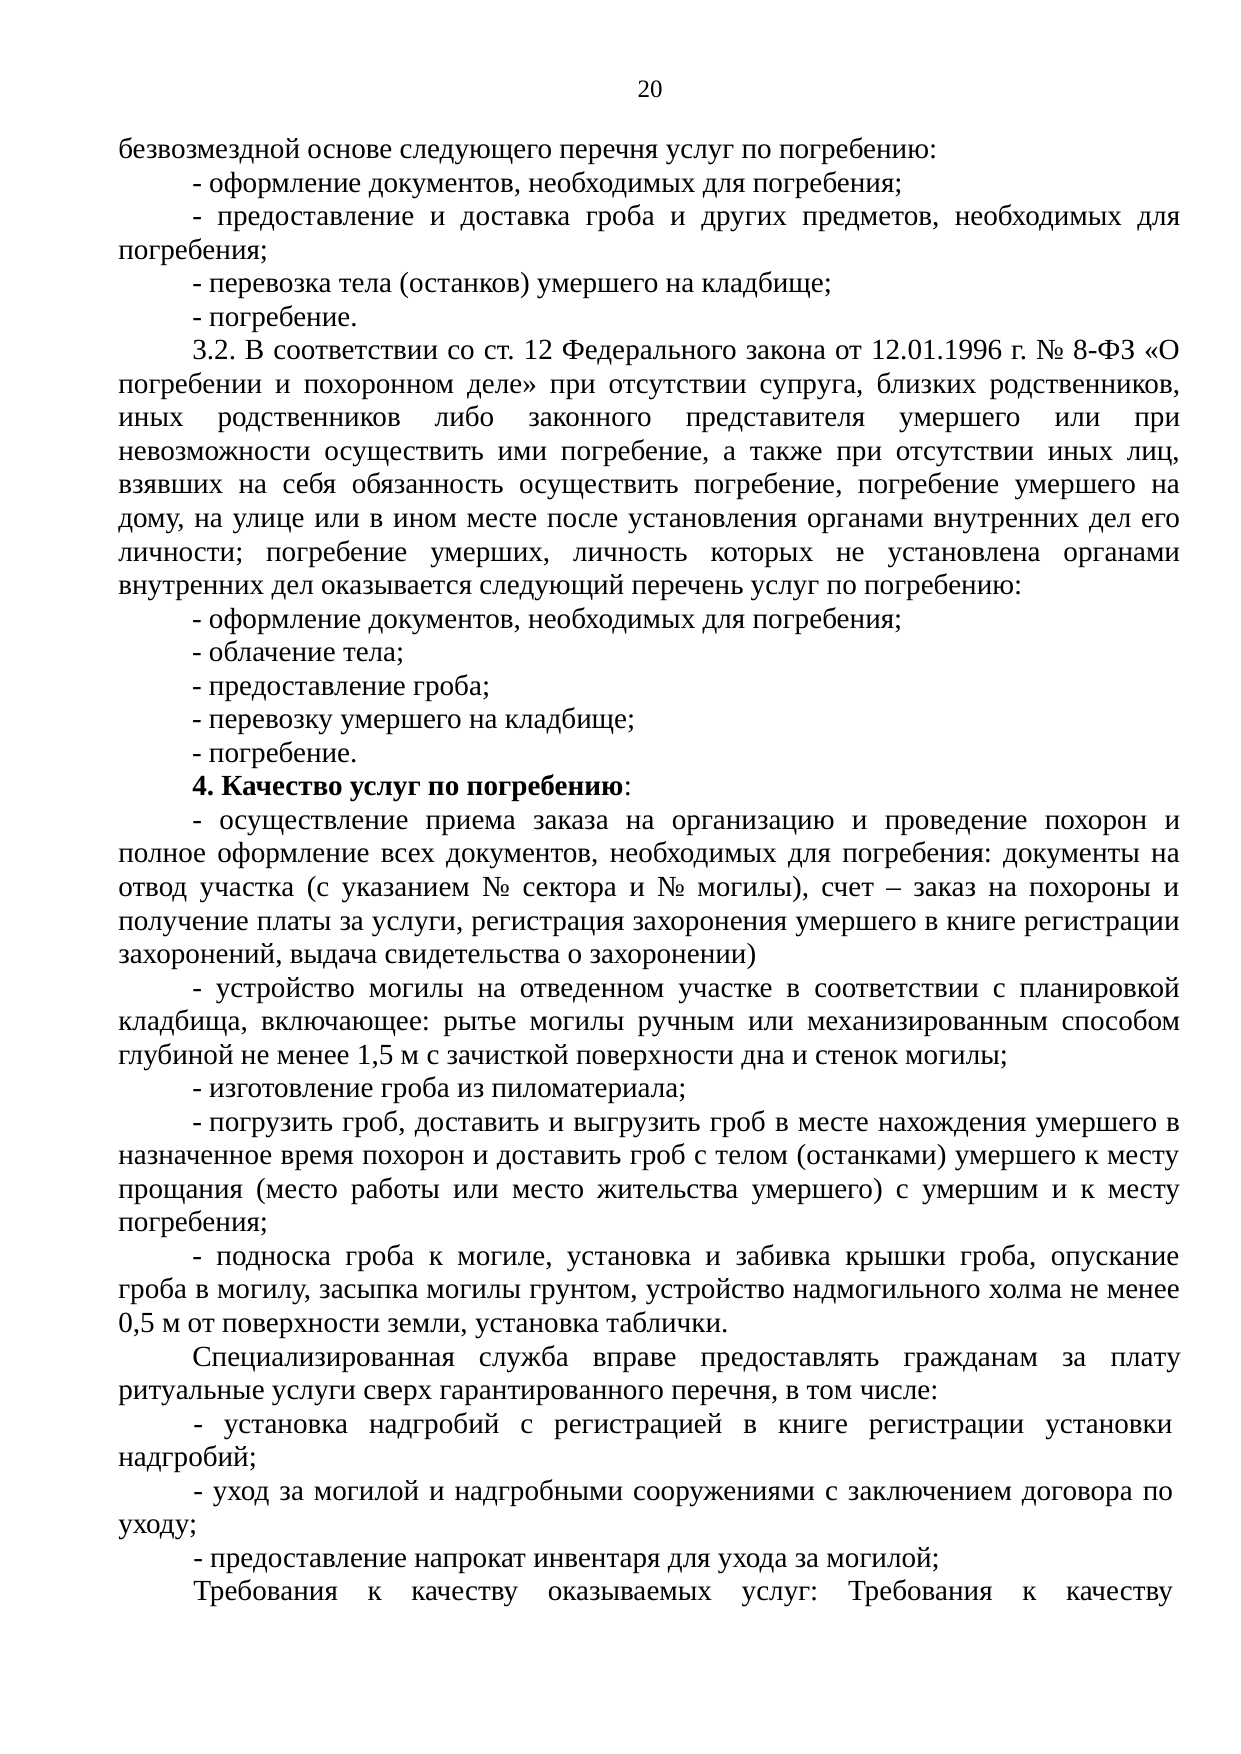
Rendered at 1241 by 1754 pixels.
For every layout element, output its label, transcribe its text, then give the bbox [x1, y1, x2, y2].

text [118, 131, 1181, 165]
text - предоставление гроба; [118, 668, 1181, 701]
text - осуществление приема заказа на организацию и проведение похорон и полное оформление всех документов, необходимых для погребения: документы на отвод участка (с указанием № сектора и № могилы), счет – заказ на похороны и получение платы за услуги, регистрация захоронения умершего в книге регистрации захоронений, выдача свидетельства о захоронении) [118, 802, 1181, 970]
text - погребение. [118, 299, 1181, 332]
text - изготовление гроба из пиломатериала; [118, 1070, 1181, 1104]
text - установка надгробий с регистрацией в книге регистрации установки надгробий; [118, 1406, 1174, 1473]
text - уход за могилой и надгробными сооружениями с заключением договора по уходу; [118, 1473, 1174, 1540]
text Специализированная служба вправе предоставлять гражданам за плату ритуальные услуги сверх гарантированного перечня, в том числе: [118, 1339, 1181, 1406]
text - оформление документов, необходимых для погребения; [118, 601, 1181, 634]
text - устройство могилы на отведенном участке в соответствии с планировкой кладбища, включающее: рытье могилы ручным или механизированным способом глубиной не менее 1,5 м с зачисткой поверхности дна и стенок могилы; [118, 970, 1181, 1070]
text - предоставление и доставка гроба и других предметов, необходимых для погребения; [118, 198, 1181, 265]
text - перевозку умершего на кладбище; [118, 701, 1181, 735]
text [118, 1573, 1174, 1607]
text - перевозка тела (останков) умершего на кладбище; [118, 265, 1181, 299]
text - подноска гроба к могиле, установка и забивка крышки гроба, опускание гроба в могилу, засыпка могилы грунтом, устройство надмогильного холма не менее 0,5 м от поверхности земли, установка таблички. [118, 1238, 1181, 1339]
text - погрузить гроб, доставить и выгрузить гроб в месте нахождения умершего в назначенное время похорон и доставить гроб с телом (останками) умершего к месту прощания (место работы или место жительства умершего) с умершим и к месту погребения; [118, 1104, 1181, 1238]
text - оформление документов, необходимых для погребения; [118, 165, 1181, 198]
text - облачение тела; [118, 634, 1181, 668]
text 4. Качество услуг по погребению: [118, 768, 1181, 802]
text - погребение. [118, 735, 1181, 768]
text - предоставление напрокат инвентаря для ухода за могилой; [118, 1540, 1174, 1573]
text 3.2. В соответствии со ст. 12 Федерального закона от 12.01.1996 г. № 8-ФЗ «О погребении и похоронном деле» при отсутствии супруга, близких родственников, иных родственников либо законного представителя умершего или при невозможности осуществить ими погребение, а также при отсутствии иных лиц, взявших на себя обязанность осуществить погребение, погребение умершего на дому, на улице или в ином месте после установления органами внутренних дел его личности; погребение умерших, личность которых не установлена органами внутренних дел оказывается следующий перечень услуг по погребению: [118, 332, 1181, 601]
